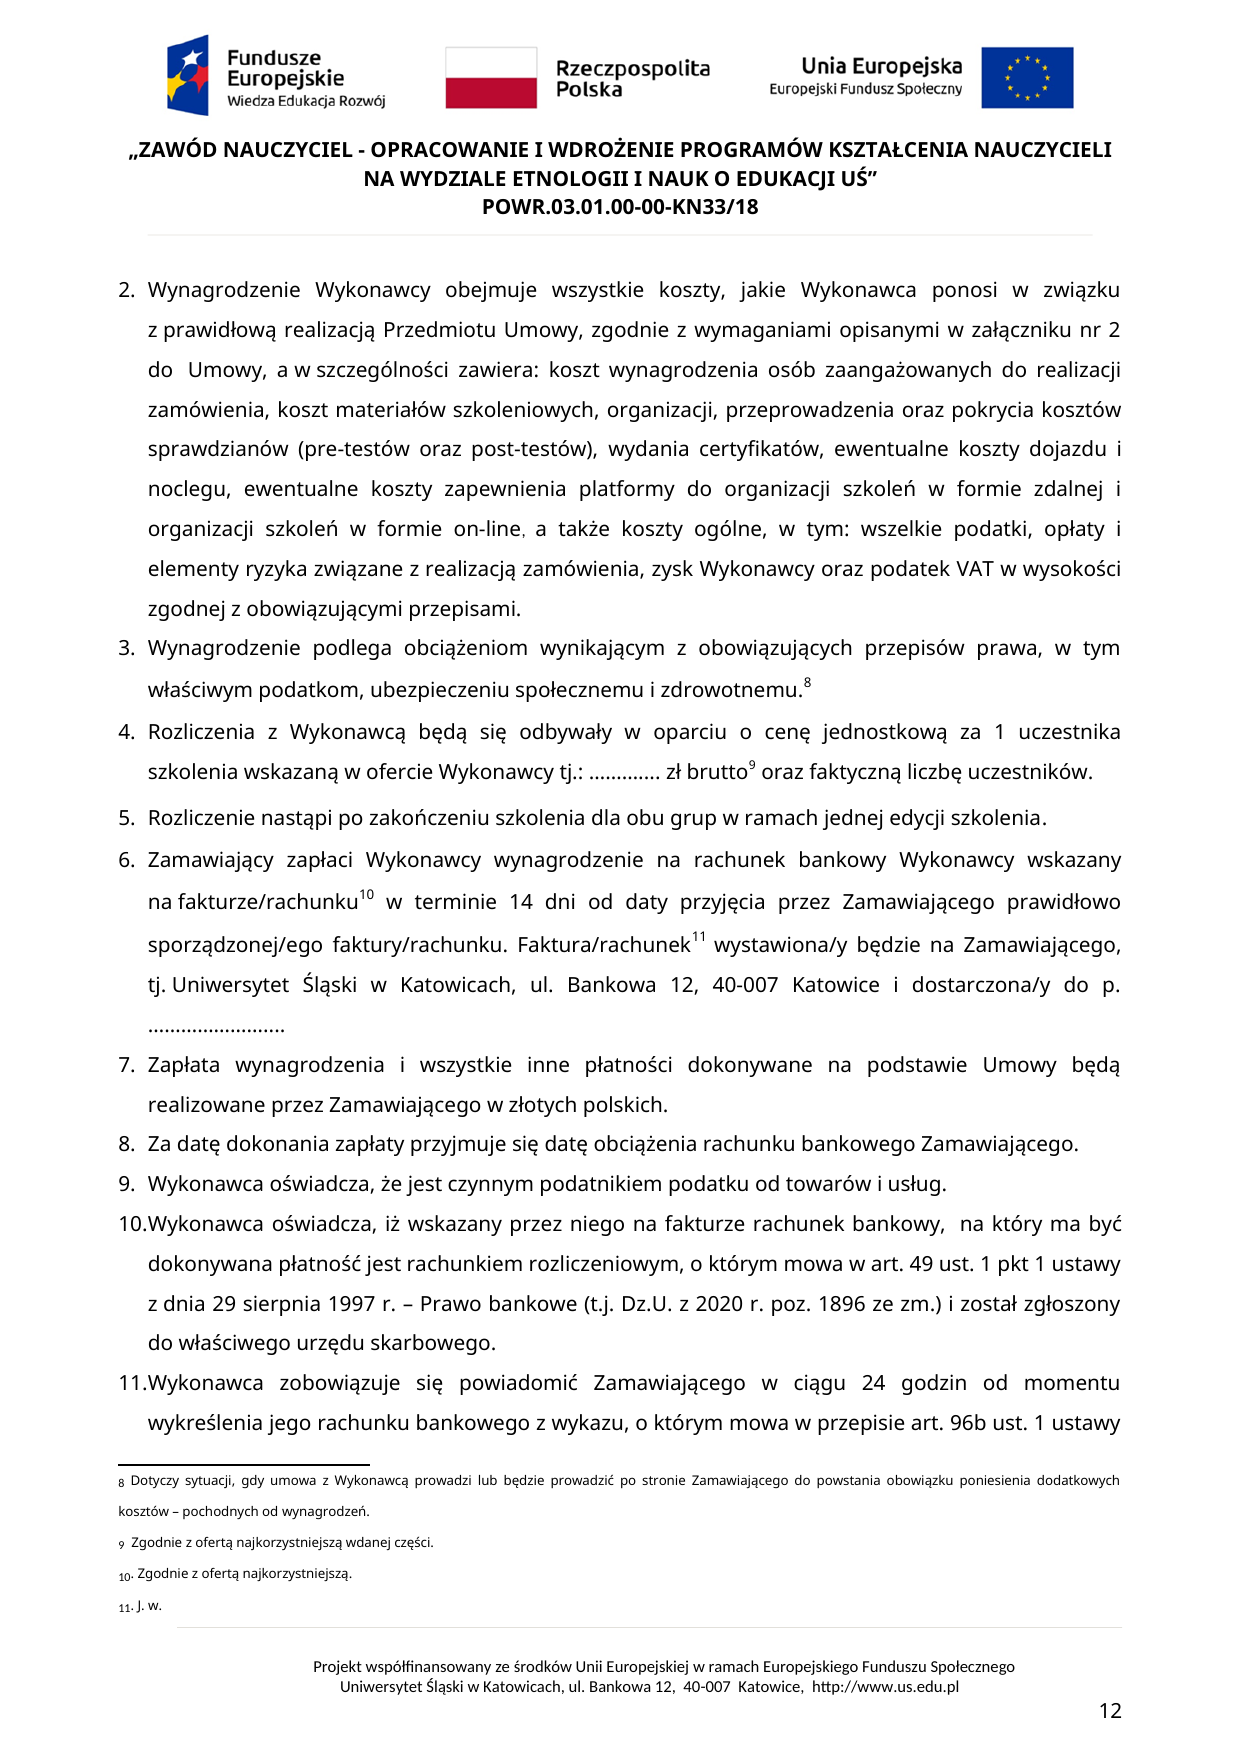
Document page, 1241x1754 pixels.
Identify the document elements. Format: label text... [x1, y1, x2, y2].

subtitle Wykonawca oświadcza, że jest czynnym podatnikiem podatku od towarów i usług. [118, 1169, 1122, 1198]
subtitle Wynagrodzenie podlega obciążeniom wynikającym z obowiązujących przepisów prawa, w tym właściwym podatkom, ubezpieczeniu społecznemu i zdrowotnemu. [118, 633, 1122, 704]
list Rozliczenie nastąpi po zakończeniu szkolenia dla obu grup w ramach jednej edycji szkolenia. [118, 803, 1122, 831]
subtitle Wykonawca oświadcza, iż wskazany przez niego na fakturze rachunek bankowy, na który ma być dokonywana płatność jest rachunkiem rozliczeniowym, o którym mowa w art. 49 ust. 1 pkt 1 ustawy z dnia 29 sierpnia 1997 r. – Prawo bankowe (t.j. Dz.U. z 2020 r. poz. 1896 ze zm.) i został zgłoszony do właściwego urzędu skarbowego. [118, 1209, 1122, 1357]
subtitle Zamawiający zapłaci Wykonawcy wynagrodzenie na rachunek bankowy Wykonawcy wskazany na fakturze/rachunku w terminie 14 dni od daty przyjęcia przez Zamawiającego prawidłowo sporządzonej/ego faktury/rachunku. Faktura/rachunek wystawiona/y będzie na Zamawiającego, tj. Uniwersytet Śląski w Katowicach, ul. Bankowa 12, 40-007 Katowice i dostarczona/y do p. ………………….... [118, 845, 1122, 1039]
subtitle Rozliczenia z Wykonawcą będą się odbywały w oparciu o cenę jednostkową za 1 uczestnika szkolenia wskazaną w ofercie Wykonawcy tj.: ……….... zł brutto oraz faktyczną liczbę uczestników. [118, 717, 1122, 785]
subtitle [118, 1368, 1122, 1437]
subtitle Za datę dokonania zapłaty przyjmuje się datę obciążenia rachunku bankowego Zamawiającego. [118, 1129, 1122, 1158]
picture [147, 14, 1093, 136]
subtitle Zapłata wynagrodzenia i wszystkie inne płatności dokonywane na podstawie Umowy będą realizowane przez Zamawiającego w złotych polskich. [118, 1050, 1122, 1118]
subtitle Wynagrodzenie Wykonawcy obejmuje wszystkie koszty, jakie Wykonawca ponosi w związku z prawidłową realizacją Przedmiotu Umowy, zgodnie z wymaganiami opisanymi w załączniku nr 2 do Umowy, a w szczególności zawiera: koszt wynagrodzenia osób zaangażowanych do realizacji zamówienia, koszt materiałów szkoleniowych, organizacji, przeprowadzenia oraz pokrycia kosztów sprawdzianów (pre-testów oraz post-testów), wydania certyfikatów, ewentualne koszty dojazdu i noclegu, ewentualne koszty zapewnienia platformy do organizacji szkoleń w formie zdalnej i organizacji szkoleń w formie on-line, a także koszty ogólne, w tym: wszelkie podatki, opłaty i elementy ryzyka związane z realizacją zamówienia, zysk Wykonawcy oraz podatek VAT w wysokości zgodnej z obowiązującymi przepisami. [118, 275, 1122, 622]
